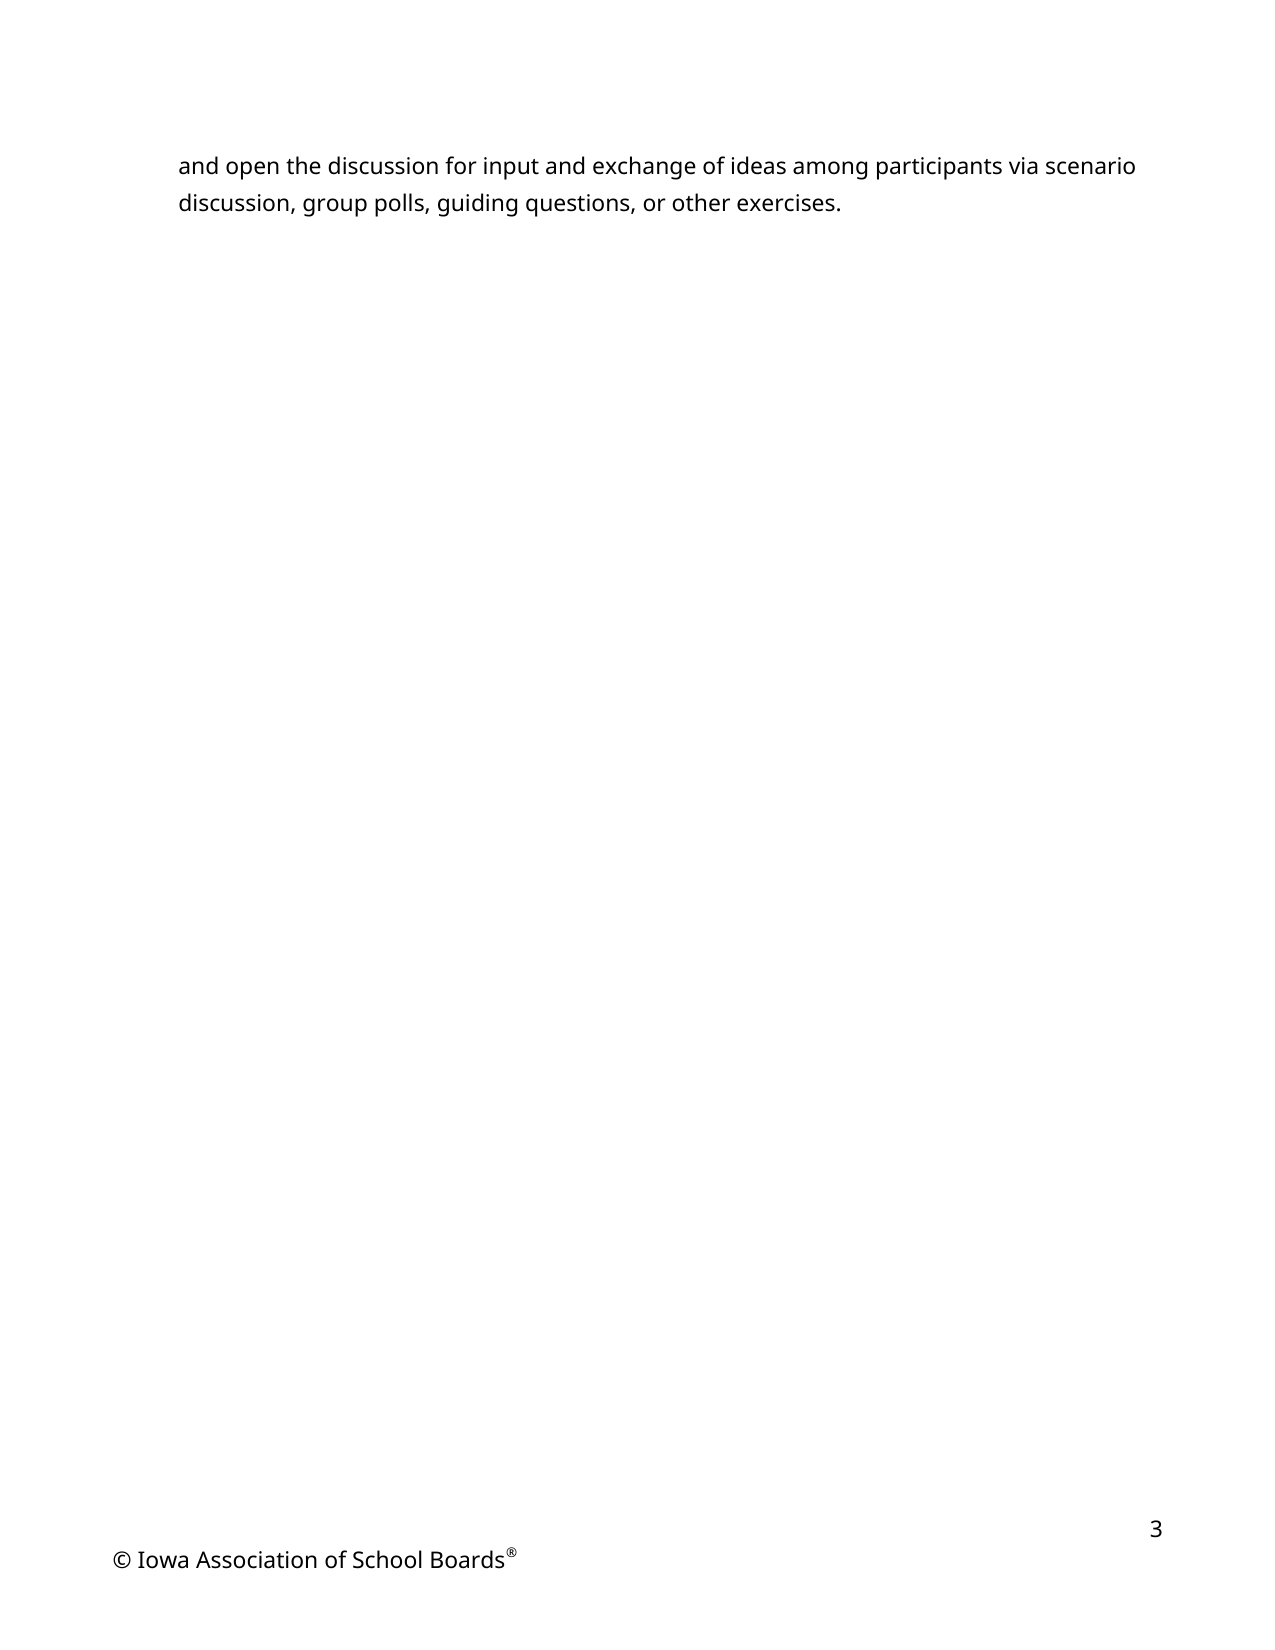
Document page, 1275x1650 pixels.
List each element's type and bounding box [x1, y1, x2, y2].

text [141, 150, 1162, 218]
